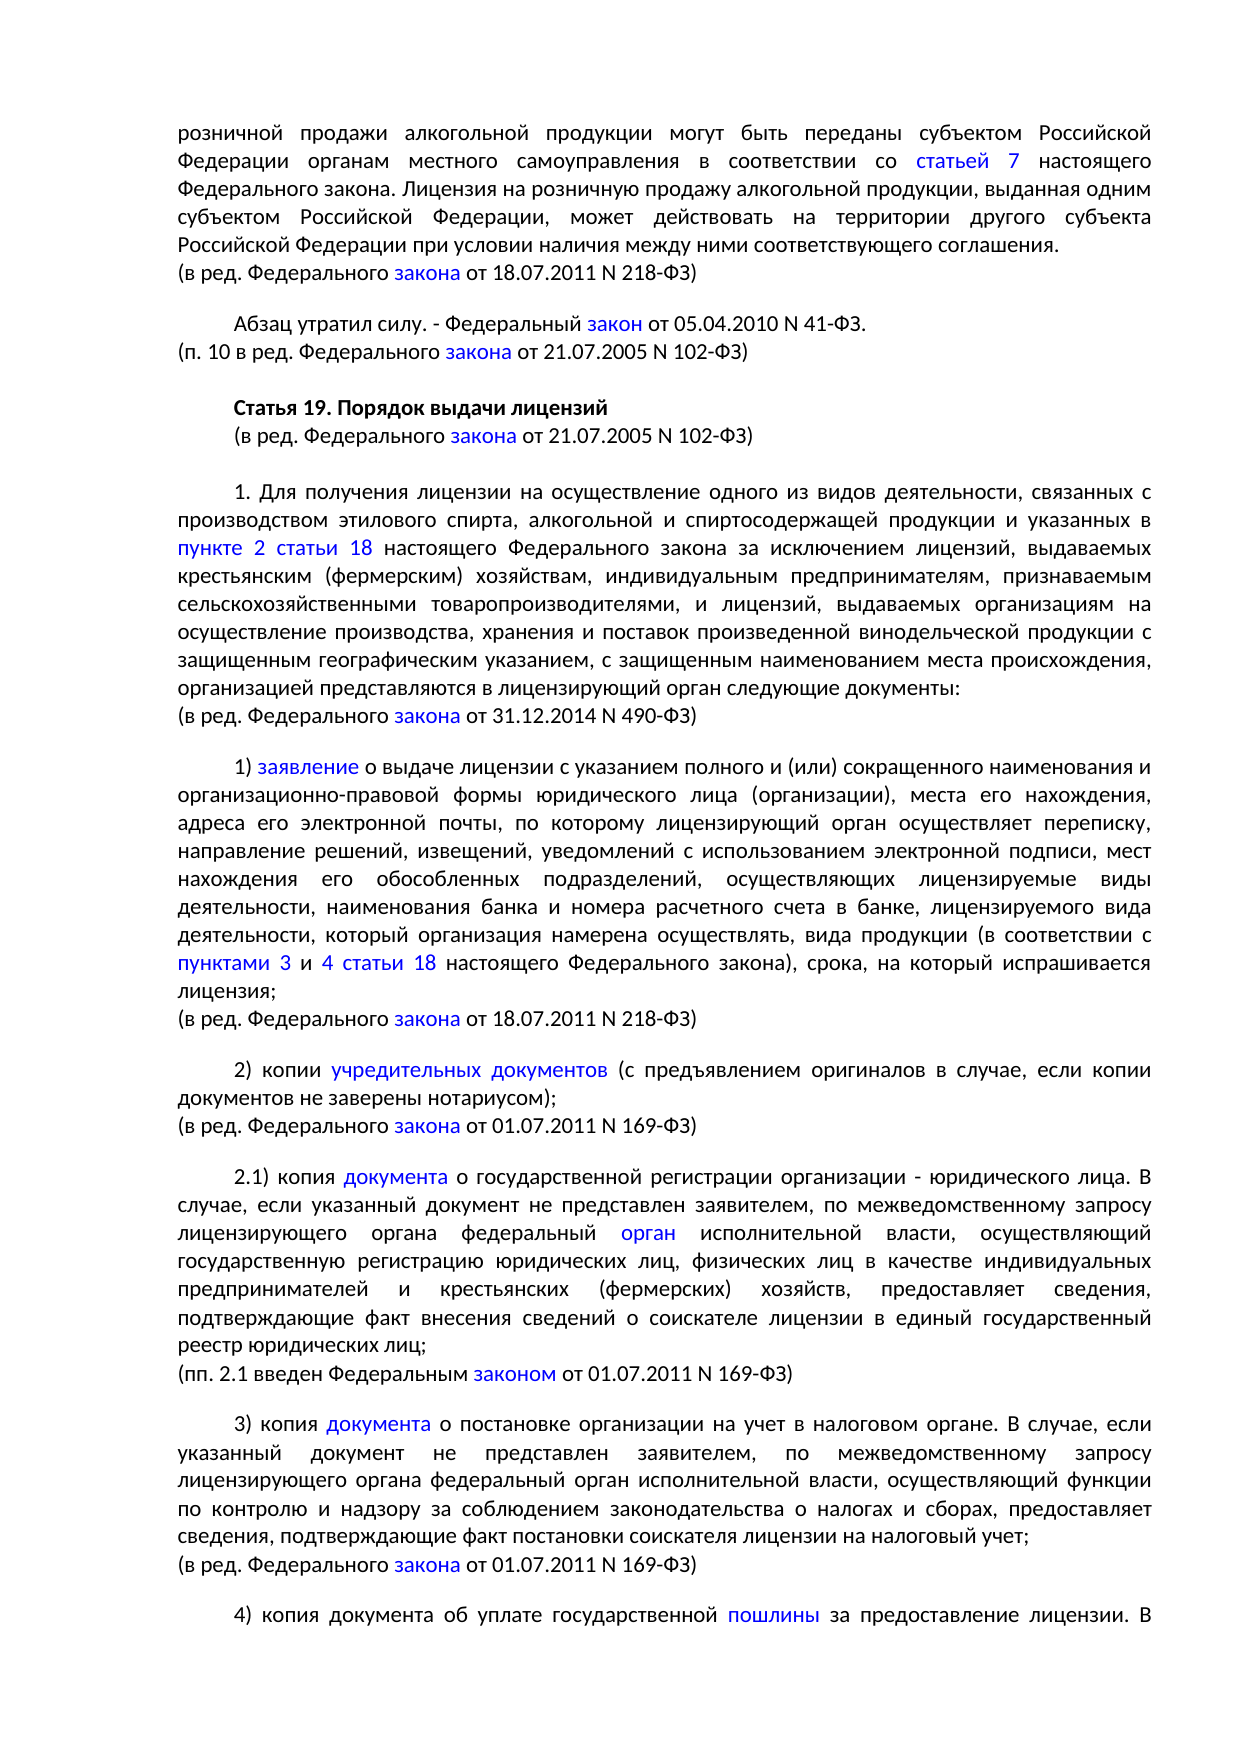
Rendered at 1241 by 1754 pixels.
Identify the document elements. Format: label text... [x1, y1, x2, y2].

text Абзац утратил силу. - Федеральный закон от 05.04.2010 N 41-ФЗ. [177, 309, 1152, 337]
text (в ред. Федерального закона от 31.12.2014 N 490-ФЗ) [177, 701, 1152, 729]
text (в ред. Федерального закона от 18.07.2011 N 218-ФЗ) [177, 258, 1152, 286]
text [177, 118, 1152, 258]
text (в ред. Федерального закона от 18.07.2011 N 218-ФЗ) [177, 1004, 1152, 1033]
text 1. Для получения лицензии на осуществление одного из видов деятельности, связанных с производством этилового спирта, алкогольной и спиртосодержащей продукции и указанных в пункте 2 статьи 18 настоящего Федерального закона за исключением лицензий, выдаваемых крестьянским (фермерским) хозяйствам, индивидуальным предпринимателям, признаваемым сельскохозяйственными товаропроизводителями, и лицензий, выдаваемых организациям на осуществление производства, хранения и поставок произведенной винодельческой продукции с защищенным географическим указанием, с защищенным наименованием места происхождения, организацией представляются в лицензирующий орган следующие документы: [177, 477, 1152, 701]
text (в ред. Федерального закона от 01.07.2011 N 169-ФЗ) [177, 1550, 1152, 1578]
text (в ред. Федерального закона от 21.07.2005 N 102-ФЗ) [177, 421, 1152, 449]
text (пп. 2.1 введен Федеральным законом от 01.07.2011 N 169-ФЗ) [177, 1359, 1152, 1387]
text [177, 1601, 1152, 1629]
text 2.1) копия документа о государственной регистрации организации - юридического лица. В случае, если указанный документ не представлен заявителем, по межведомственному запросу лицензирующего органа федеральный орган исполнительной власти, осуществляющий государственную регистрацию юридических лиц, физических лиц в качестве индивидуальных предпринимателей и крестьянских (фермерских) хозяйств, предоставляет сведения, подтверждающие факт внесения сведений о соискателе лицензии в единый государственный реестр юридических лиц; [177, 1162, 1152, 1359]
text 1) заявление о выдаче лицензии с указанием полного и (или) сокращенного наименования и организационно-правовой формы юридического лица (организации), места его нахождения, адреса его электронной почты, по которому лицензирующий орган осуществляет переписку, направление решений, извещений, уведомлений с использованием электронной подписи, мест нахождения его обособленных подразделений, осуществляющих лицензируемые виды деятельности, наименования банка и номера расчетного счета в банке, лицензируемого вида деятельности, который организация намерена осуществлять, вида продукции (в соответствии с пунктами 3 и 4 статьи 18 настоящего Федерального закона), срока, на который испрашивается лицензия; [177, 752, 1152, 1004]
text 2) копии учредительных документов (с предъявлением оригиналов в случае, если копии документов не заверены нотариусом); [177, 1056, 1152, 1112]
title Статья 19. Порядок выдачи лицензий [177, 393, 1152, 421]
text (в ред. Федерального закона от 01.07.2011 N 169-ФЗ) [177, 1112, 1152, 1139]
text (п. 10 в ред. Федерального закона от 21.07.2005 N 102-ФЗ) [177, 337, 1152, 365]
text 3) копия документа о постановке организации на учет в налоговом органе. В случае, если указанный документ не представлен заявителем, по межведомственному запросу лицензирующего органа федеральный орган исполнительной власти, осуществляющий функции по контролю и надзору за соблюдением законодательства о налогах и сборах, предоставляет сведения, подтверждающие факт постановки соискателя лицензии на налоговый учет; [177, 1409, 1152, 1550]
